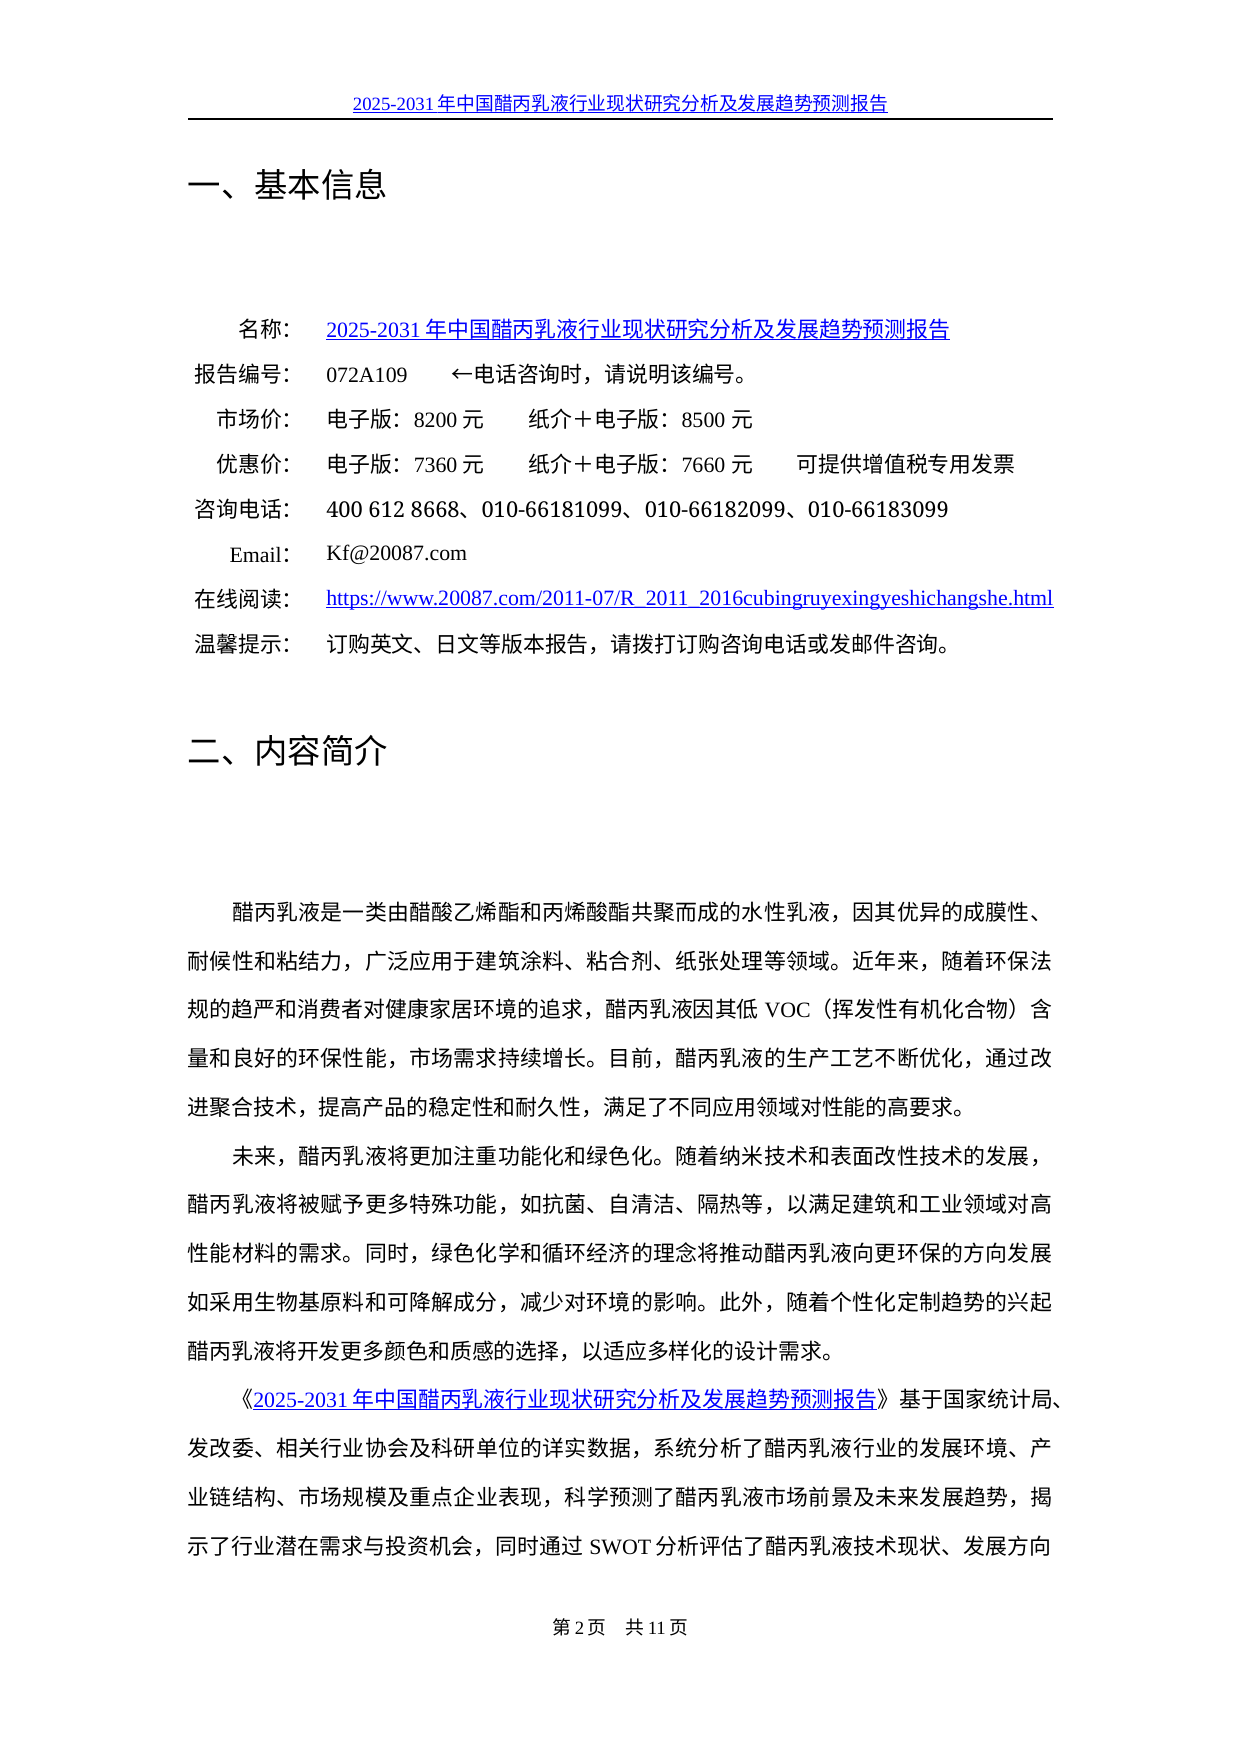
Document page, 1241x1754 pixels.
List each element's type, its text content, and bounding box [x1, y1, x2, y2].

table_cell 订购英文、日文等版本报告，请拨打订购咨询电话或发邮件咨询。 [315, 627, 1073, 672]
table_cell 072A109 ←电话咨询时，请说明该编号。 [315, 357, 1073, 402]
table_cell 电子版：7360 元 纸介＋电子版：7660 元 可提供增值税专用发票 [315, 447, 1073, 492]
table_cell Email： [167, 537, 315, 582]
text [187, 894, 1053, 1561]
title 一、基本信息 [187, 150, 1053, 215]
table_cell 报告编号： [167, 357, 315, 402]
table_cell [315, 582, 1073, 627]
table_header 2025-2031年中国醋丙乳液行业现状研究分析及发展趋势预测报告 [315, 312, 1073, 357]
table_cell 咨询电话： [167, 492, 315, 537]
table_cell 400 612 8668、010-66181099、010-66182099、010-66183099 [315, 492, 1073, 537]
table_cell 电子版：8200 元 纸介＋电子版：8500 元 [315, 402, 1073, 447]
table_cell 温馨提示： [167, 627, 315, 672]
title 二、内容简介 [187, 717, 1053, 782]
table_cell 市场价： [167, 402, 315, 447]
table_header 名称： [167, 312, 315, 357]
table_cell 在线阅读： [167, 582, 315, 627]
table_cell Kf@20087.com [315, 537, 1073, 582]
table_cell 优惠价： [167, 447, 315, 492]
